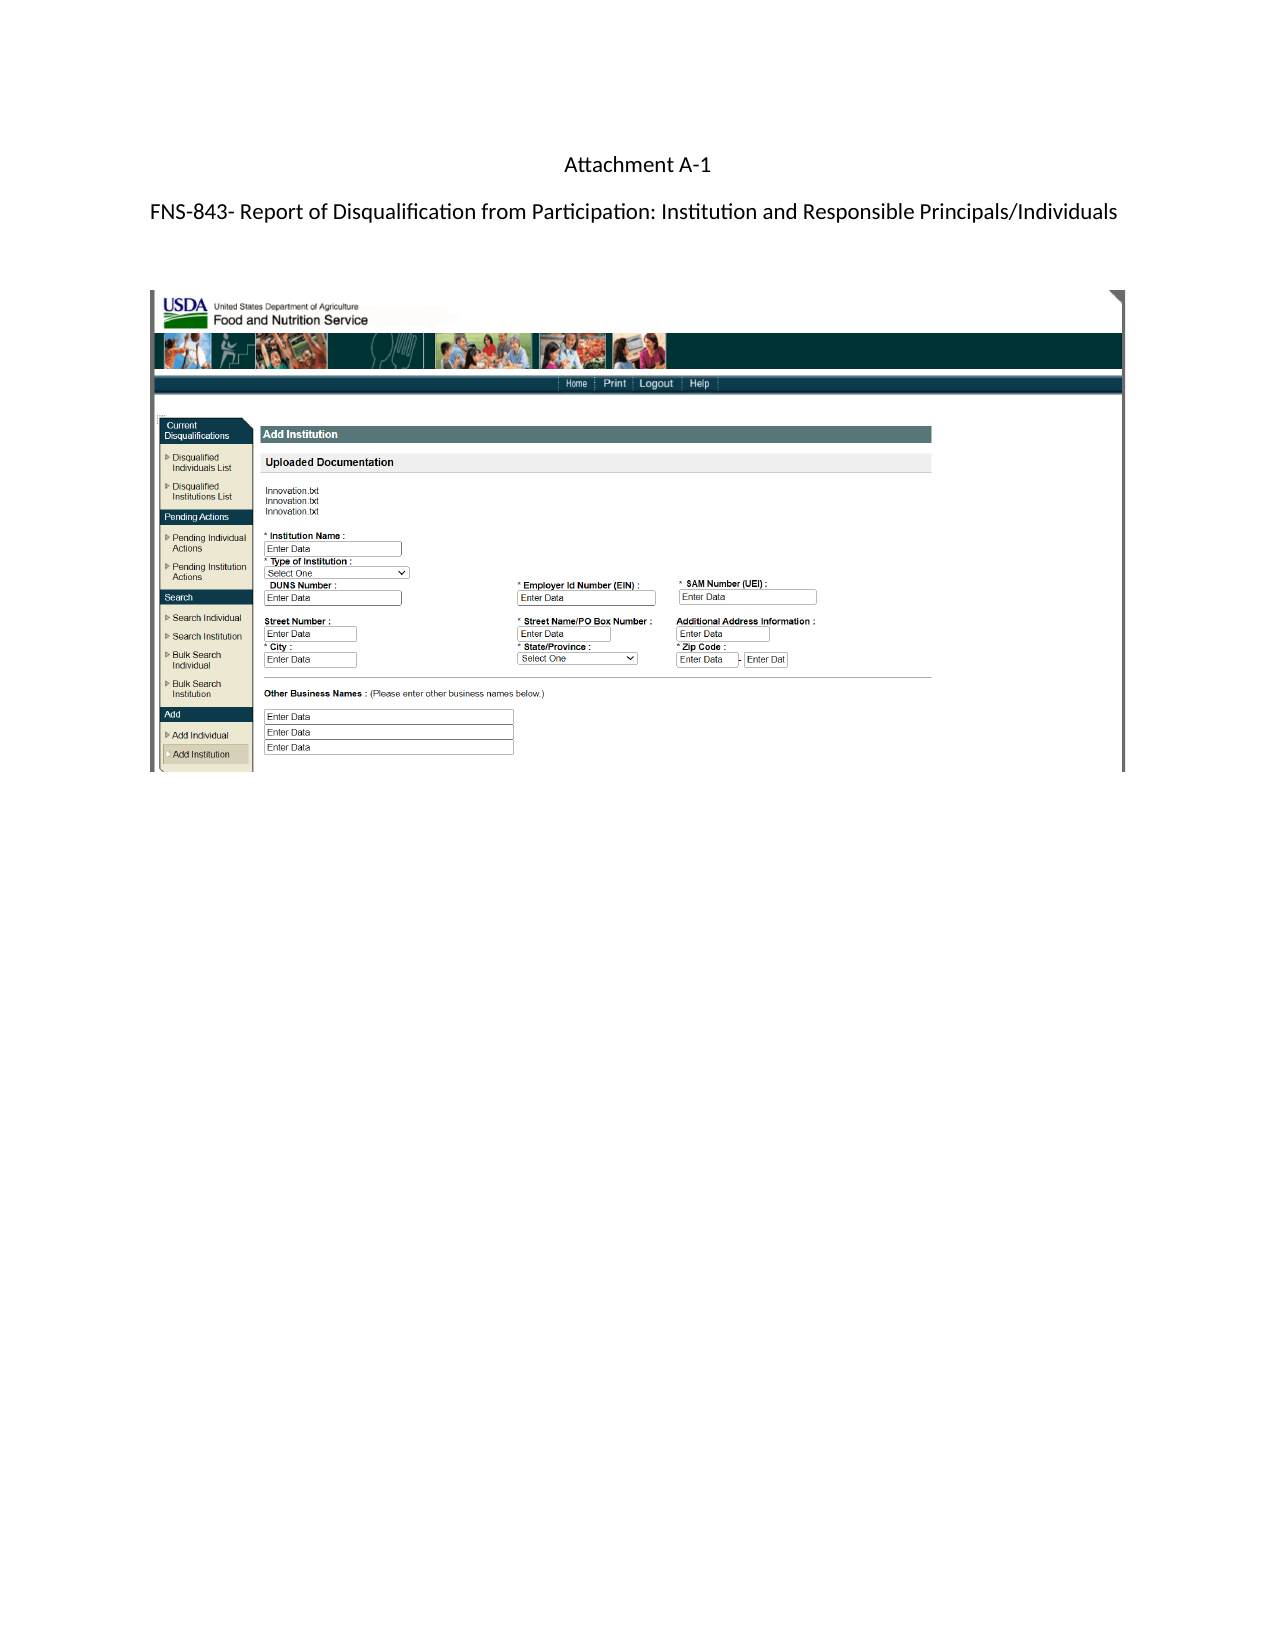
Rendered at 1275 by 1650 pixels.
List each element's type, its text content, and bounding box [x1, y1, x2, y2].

text FNS-843- Report of Disqualification from Participation: Institution and Responsible Principals/Individuals [150, 197, 1125, 225]
text Attachment A-1 [150, 150, 1125, 178]
picture [150, 290, 1125, 772]
